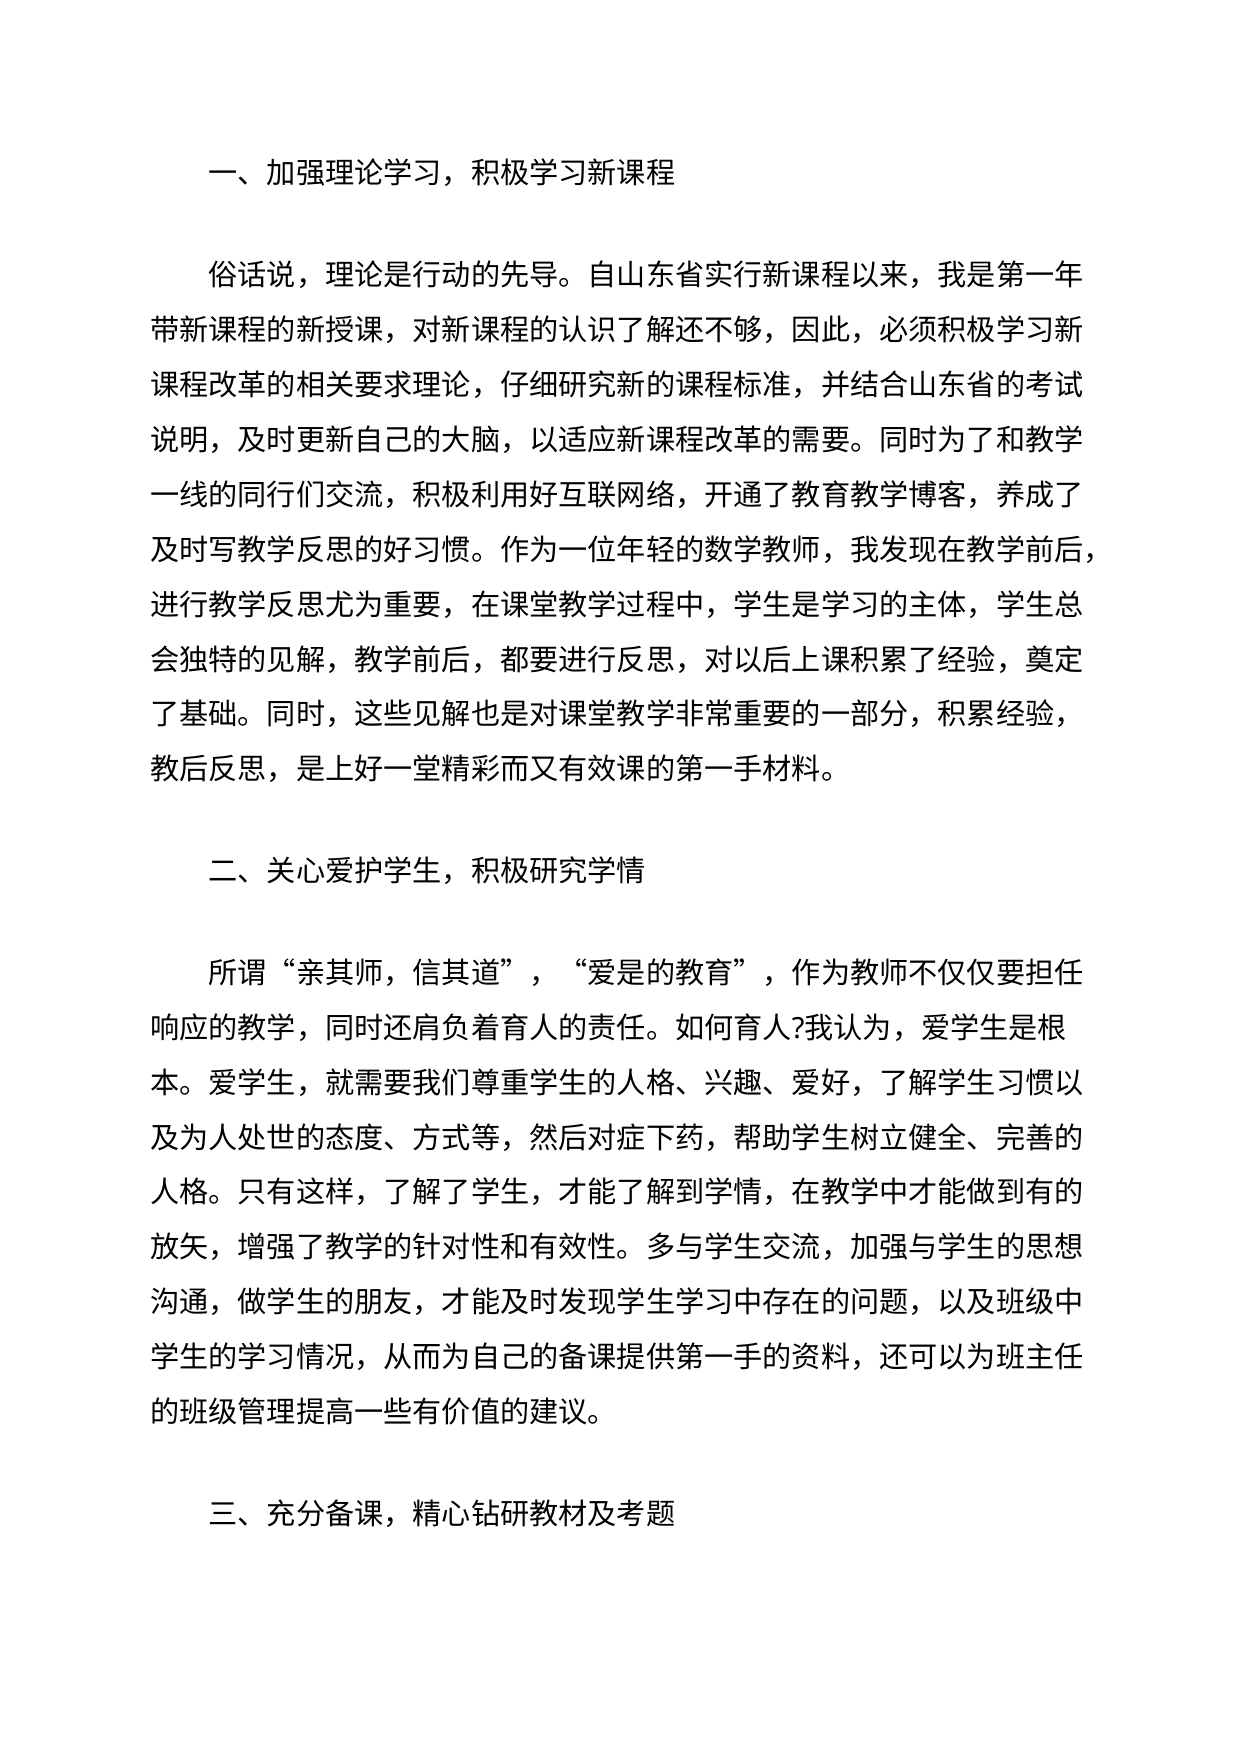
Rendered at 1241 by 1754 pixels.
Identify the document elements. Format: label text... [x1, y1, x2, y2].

text 一、加强理论学习，积极学习新课程 [150, 150, 1090, 192]
text 所谓“亲其师，信其道”，“爱是的教育”，作为教师不仅仅要担任响应的教学，同时还肩负着育人的责任。如何育人?我认为，爱学生是根本。爱学生，就需要我们尊重学生的人格、兴趣、爱好，了解学生习惯以及为人处世的态度、方式等，然后对症下药，帮助学生树立健全、完善的人格。只有这样，了解了学生，才能了解到学情，在教学中才能做到有的放矢，增强了教学的针对性和有效性。多与学生交流，加强与学生的思想沟通，做学生的朋友，才能及时发现学生学习中存在的问题，以及班级中学生的学习情况，从而为自己的备课提供第一手的资料，还可以为班主任的班级管理提高一些有价值的建议。 [150, 949, 1090, 1431]
text 二、关心爱护学生，积极研究学情 [150, 848, 1090, 890]
text 俗话说，理论是行动的先导。自山东省实行新课程以来，我是第一年带新课程的新授课，对新课程的认识了解还不够，因此，必须积极学习新课程改革的相关要求理论，仔细研究新的课程标准，并结合山东省的考试说明，及时更新自己的大脑，以适应新课程改革的需要。同时为了和教学一线的同行们交流，积极利用好互联网络，开通了教育教学博客，养成了及时写教学反思的好习惯。作为一位年轻的数学教师，我发现在教学前后，进行教学反思尤为重要，在课堂教学过程中，学生是学习的主体，学生总会独特的见解，教学前后，都要进行反思，对以后上课积累了经验，奠定了基础。同时，这些见解也是对课堂教学非常重要的一部分，积累经验，教后反思，是上好一堂精彩而又有效课的第一手材料。 [150, 252, 1090, 788]
text 三、充分备课，精心钻研教材及考题 [150, 1490, 1090, 1533]
